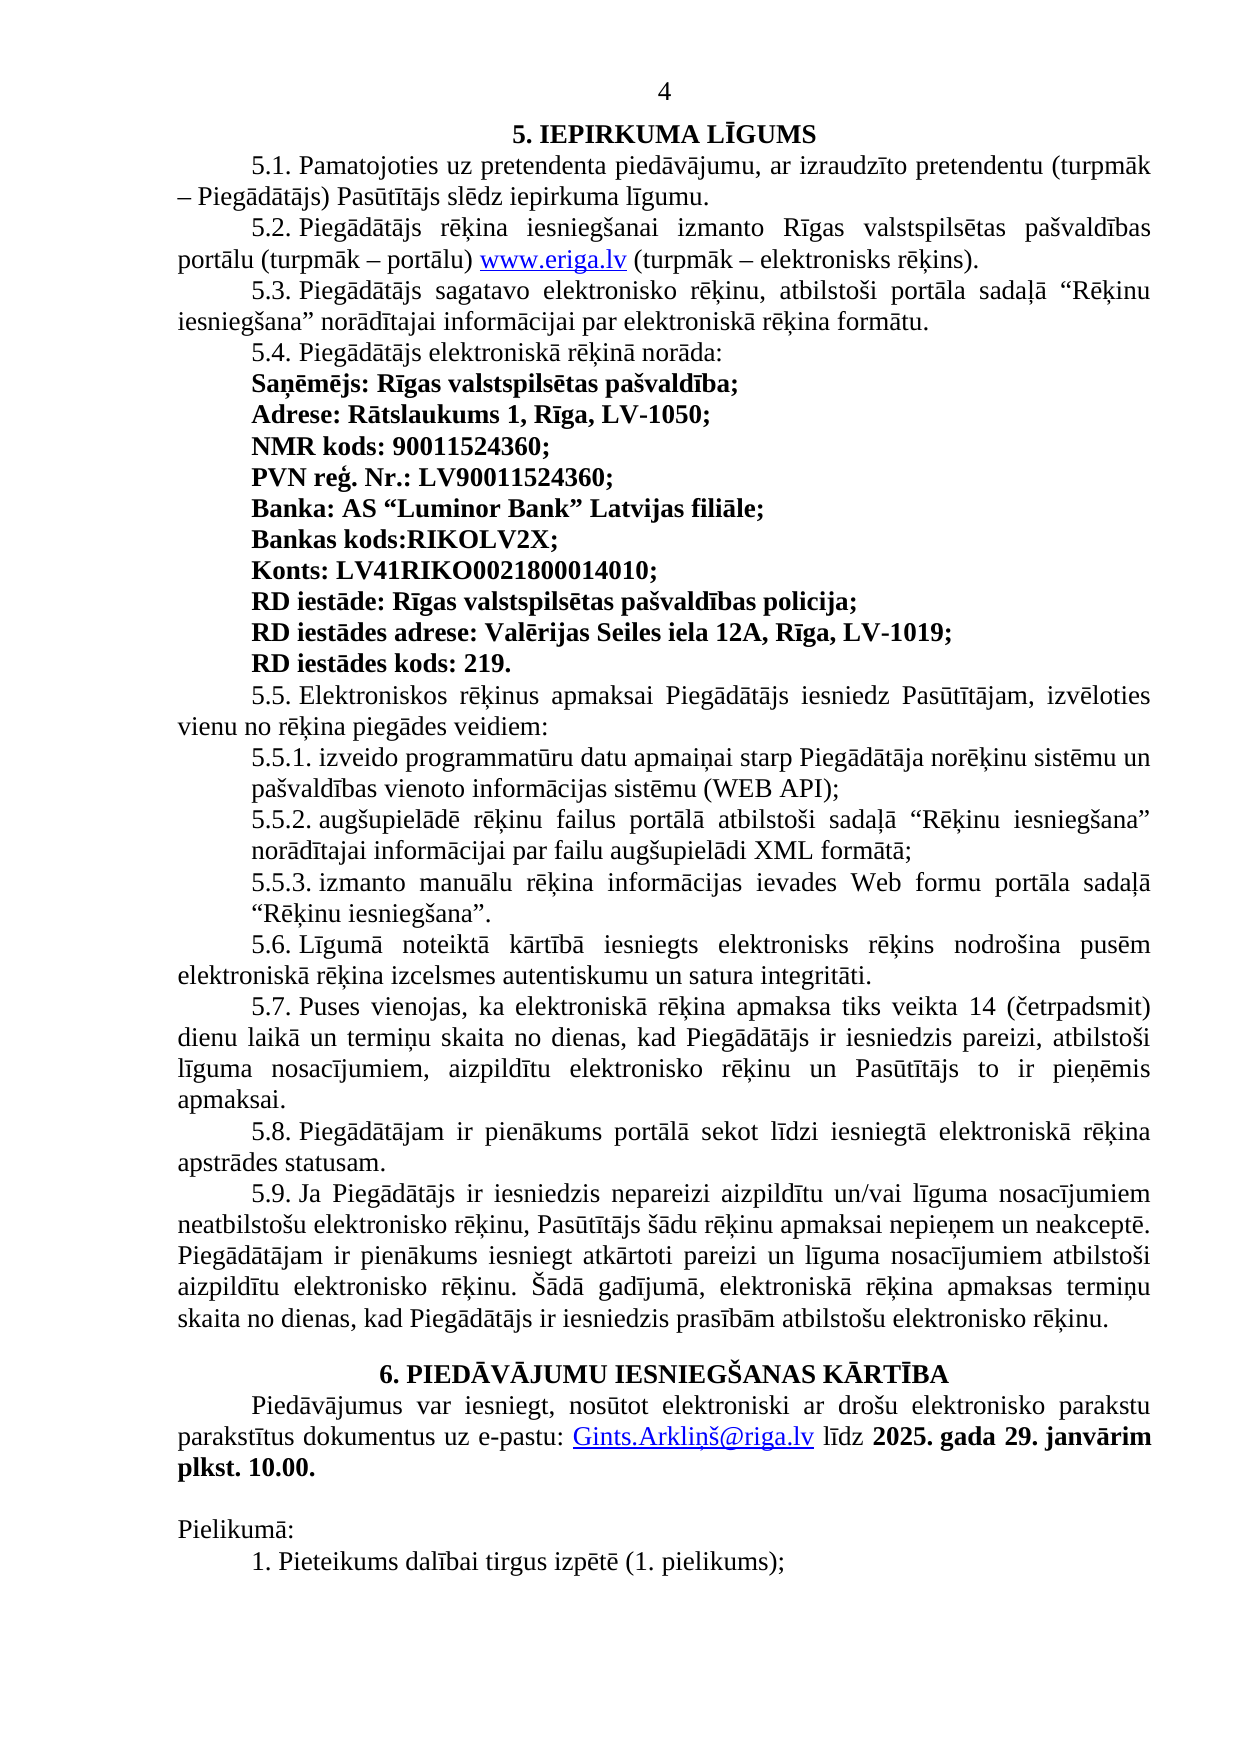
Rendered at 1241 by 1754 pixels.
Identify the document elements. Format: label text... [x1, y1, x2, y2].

text NMR kods: 90011524360; [251, 429, 1152, 461]
text PVN reģ. Nr.: LV90011524360; [251, 461, 1152, 492]
text Konts: LV41RIKO0021800014010; [251, 554, 1152, 585]
list augšupielādē rēķinu failus portālā atbilstoši sadaļā “Rēķinu iesniegšana” norādītajai informācijai par failu augšupielādi XML formātā; [251, 803, 1152, 866]
list Līgumā noteiktā kārtībā iesniegts elektronisks rēķins nodrošina pusēm elektroniskā rēķina izcelsmes autentiskumu un satura integritāti. [177, 928, 1152, 990]
list Pieteikums dalībai tirgus izpētē (1. pielikums); [177, 1545, 1152, 1576]
list Ja Piegādātājs ir iesniedzis nepareizi aizpildītu un/vai līguma nosacījumiem neatbilstošu elektronisko rēķinu, Pasūtītājs šādu rēķinu apmaksai nepieņem un neakceptē. Piegādātājam ir pienākums iesniegt atkārtoti pareizi un līguma nosacījumiem atbilstoši aizpildītu elektronisko rēķinu. Šādā gadījumā, elektroniskā rēķina apmaksas termiņu skaita no dienas, kad Piegādātājs ir iesniedzis prasībām atbilstošu elektronisko rēķinu. [177, 1177, 1152, 1333]
list Piegādātājs sagatavo elektronisko rēķinu, atbilstoši portāla sadaļā “Rēķinu iesniegšana” norādītajai informācijai par elektroniskā rēķina formātu. [177, 274, 1152, 336]
text RD iestādes kods: 219. [251, 648, 1152, 679]
list Puses vienojas, ka elektroniskā rēķina apmaksa tiks veikta 14 (četrpadsmit) dienu laikā un termiņu skaita no dienas, kad Piegādātājs ir iesniedzis pareizi, atbilstoši līguma nosacījumiem, aizpildītu elektronisko rēķinu un Pasūtītājs to ir pieņēmis apmaksai. [177, 990, 1152, 1115]
list Piegādātājs rēķina iesniegšanai izmanto Rīgas valstspilsētas pašvaldības portālu (turpmāk – portālu) www.eriga.lv (turpmāk – elektronisks rēķins). [177, 212, 1152, 274]
list Pamatojoties uz pretendenta piedāvājumu, ar izraudzīto pretendentu (turpmāk – Piegādātājs) Pasūtītājs slēdz iepirkuma līgumu. [177, 149, 1152, 212]
text RD iestādes adrese: Valērijas Seiles iela 12A, Rīga, LV-1019; [251, 616, 1152, 648]
list Piegādātājs elektroniskā rēķinā norāda: [177, 336, 1152, 367]
subtitle IEPIRKUMA LĪGUMS [177, 118, 1152, 149]
subtitle PIEDĀVĀJUMU IESNIEGŠANAS KĀRTĪBA [177, 1358, 1152, 1389]
list izveido programmatūru datu apmaiņai starp Piegādātāja norēķinu sistēmu un pašvaldības vienoto informācijas sistēmu (WEB API); [251, 741, 1152, 803]
text Saņēmējs: Rīgas valstspilsētas pašvaldība; [251, 367, 1152, 398]
text Banka: AS “Luminor Bank” Latvijas filiāle; [251, 492, 1152, 523]
text Pielikumā: [177, 1513, 1152, 1545]
text Adrese: Rātslaukums 1, Rīga, LV-1050; [251, 398, 1152, 429]
text Piedāvājumus var iesniegt, nosūtot elektroniski ar drošu elektronisko parakstu parakstītus dokumentus uz e-pastu: Gints.Arkliņš@riga.lv līdz 2025. gada 29. janvārim plkst. 10.00. [177, 1389, 1152, 1482]
list Piegādātājam ir pienākums portālā sekot līdzi iesniegtā elektroniskā rēķina apstrādes statusam. [177, 1115, 1152, 1177]
text RD iestāde: Rīgas valstspilsētas pašvaldības policija; [251, 585, 1152, 616]
list Elektroniskos rēķinus apmaksai Piegādātājs iesniedz Pasūtītājam, izvēloties vienu no rēķina piegādes veidiem: [177, 679, 1152, 741]
list izmanto manuālu rēķina informācijas ievades Web formu portāla sadaļā “Rēķinu iesniegšana”. [251, 866, 1152, 928]
text Bankas kods:RIKOLV2X; [251, 523, 1152, 554]
